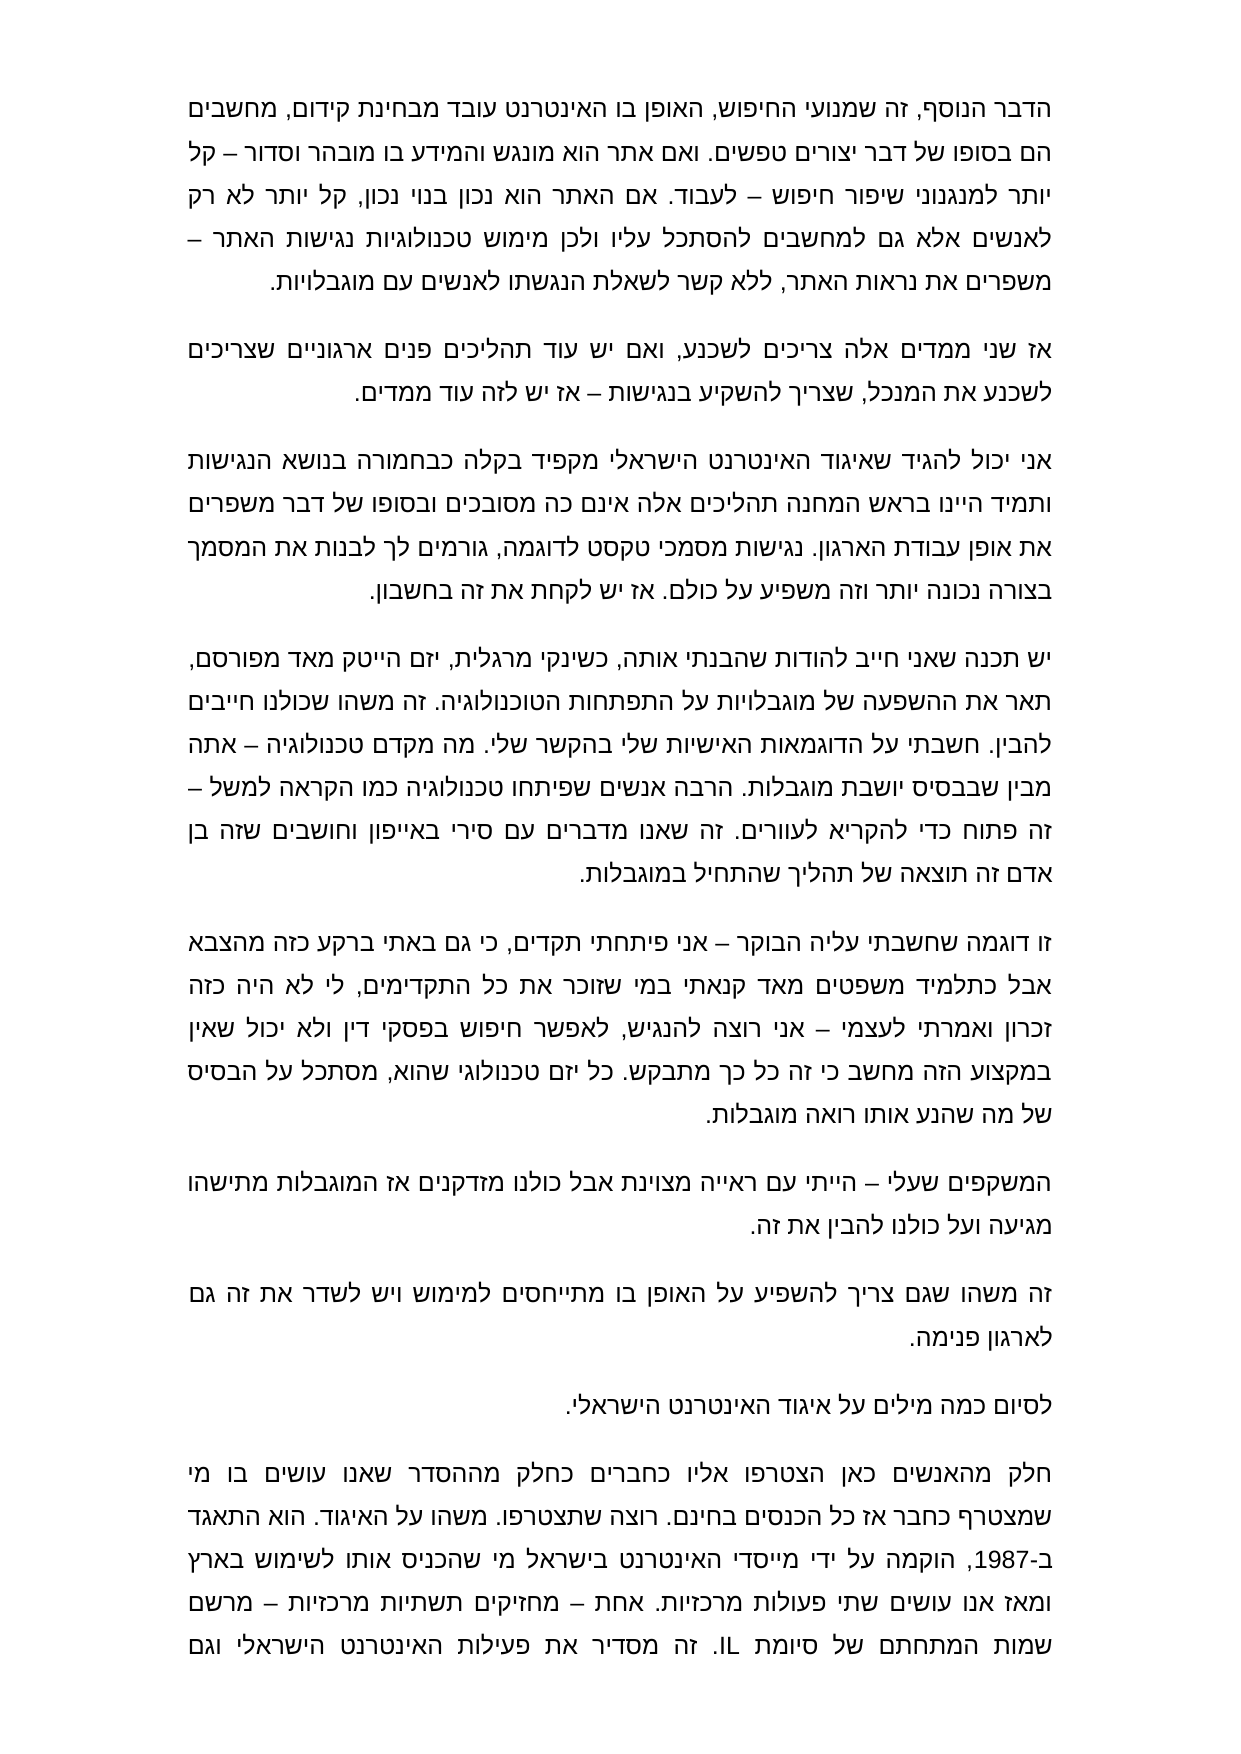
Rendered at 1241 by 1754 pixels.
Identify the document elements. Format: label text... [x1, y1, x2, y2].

text זה משהו שגם צריך להשפיע על האופן בו מתייחסים למימוש ויש לשדר את זה גם לארגון פנימה. [187, 1279, 1053, 1351]
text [187, 1459, 1053, 1660]
text הדבר הנוסף, זה שמנועי החיפוש, האופן בו האינטרנט עובד מבחינת קידום, מחשבים הם בסופו של דבר יצורים טפשים. ואם אתר הוא מונגש והמידע בו מובהר וסדור – קל יותר למנגנוני שיפור חיפוש – לעבוד. אם האתר הוא נכון בנוי נכון, קל יותר לא רק לאנשים אלא גם למחשבים להסתכל עליו ולכן מימוש טכנולוגיות נגישות האתר – משפרים את נראות האתר, ללא קשר לשאלת הנגשתו לאנשים עם מוגבלויות. [187, 94, 1053, 296]
text אני יכול להגיד שאיגוד האינטרנט הישראלי מקפיד בקלה כבחמורה בנושא הנגישות ותמיד היינו בראש המחנה תהליכים אלה אינם כה מסובכים ובסופו של דבר משפרים את אופן עבודת הארגון. נגישות מסמכי טקסט לדוגמה, גורמים לך לבנות את המסמך בצורה נכונה יותר וזה משפיע על כולם. אז יש לקחת את זה בחשבון. [187, 446, 1053, 604]
text לסיום כמה מילים על איגוד האינטרנט הישראלי. [187, 1391, 1053, 1419]
text זו דוגמה שחשבתי עליה הבוקר – אני פיתחתי תקדים, כי גם באתי ברקע כזה מהצבא אבל כתלמיד משפטים מאד קנאתי במי שזוכר את כל התקדימים, לי לא היה כזה זכרון ואמרתי לעצמי – אני רוצה להנגיש, לאפשר חיפוש בפסקי דין ולא יכול שאין במקצוע הזה מחשב כי זה כל כך מתבקש. כל יזם טכנולוגי שהוא, מסתכל על הבסיס של מה שהנע אותו רואה מוגבלות. [187, 928, 1053, 1129]
text אז שני ממדים אלה צריכים לשכנע, ואם יש עוד תהליכים פנים ארגוניים שצריכים לשכנע את המנכל, שצריך להשקיע בנגישות – אז יש לזה עוד ממדים. [187, 335, 1053, 407]
text המשקפים שעלי – הייתי עם ראייה מצוינת אבל כולנו מזדקנים אז המוגבלות מתישהו מגיעה ועל כולנו להבין את זה. [187, 1168, 1053, 1240]
text יש תכנה שאני חייב להודות שהבנתי אותה, כשינקי מרגלית, יזם הייטק מאד מפורסם, תאר את ההשפעה של מוגבלויות על התפתחות הטוכנולוגיה. זה משהו שכולנו חייבים להבין. חשבתי על הדוגמאות האישיות שלי בהקשר שלי. מה מקדם טכנולוגיה – אתה מבין שבבסיס יושבת מוגבלות. הרבה אנשים שפיתחו טכנולוגיה כמו הקראה למשל – זה פתוח כדי להקריא לעוורים. זה שאנו מדברים עם סירי באייפון וחושבים שזה בן אדם זה תוצאה של תהליך שהתחיל במוגבלות. [187, 644, 1053, 888]
